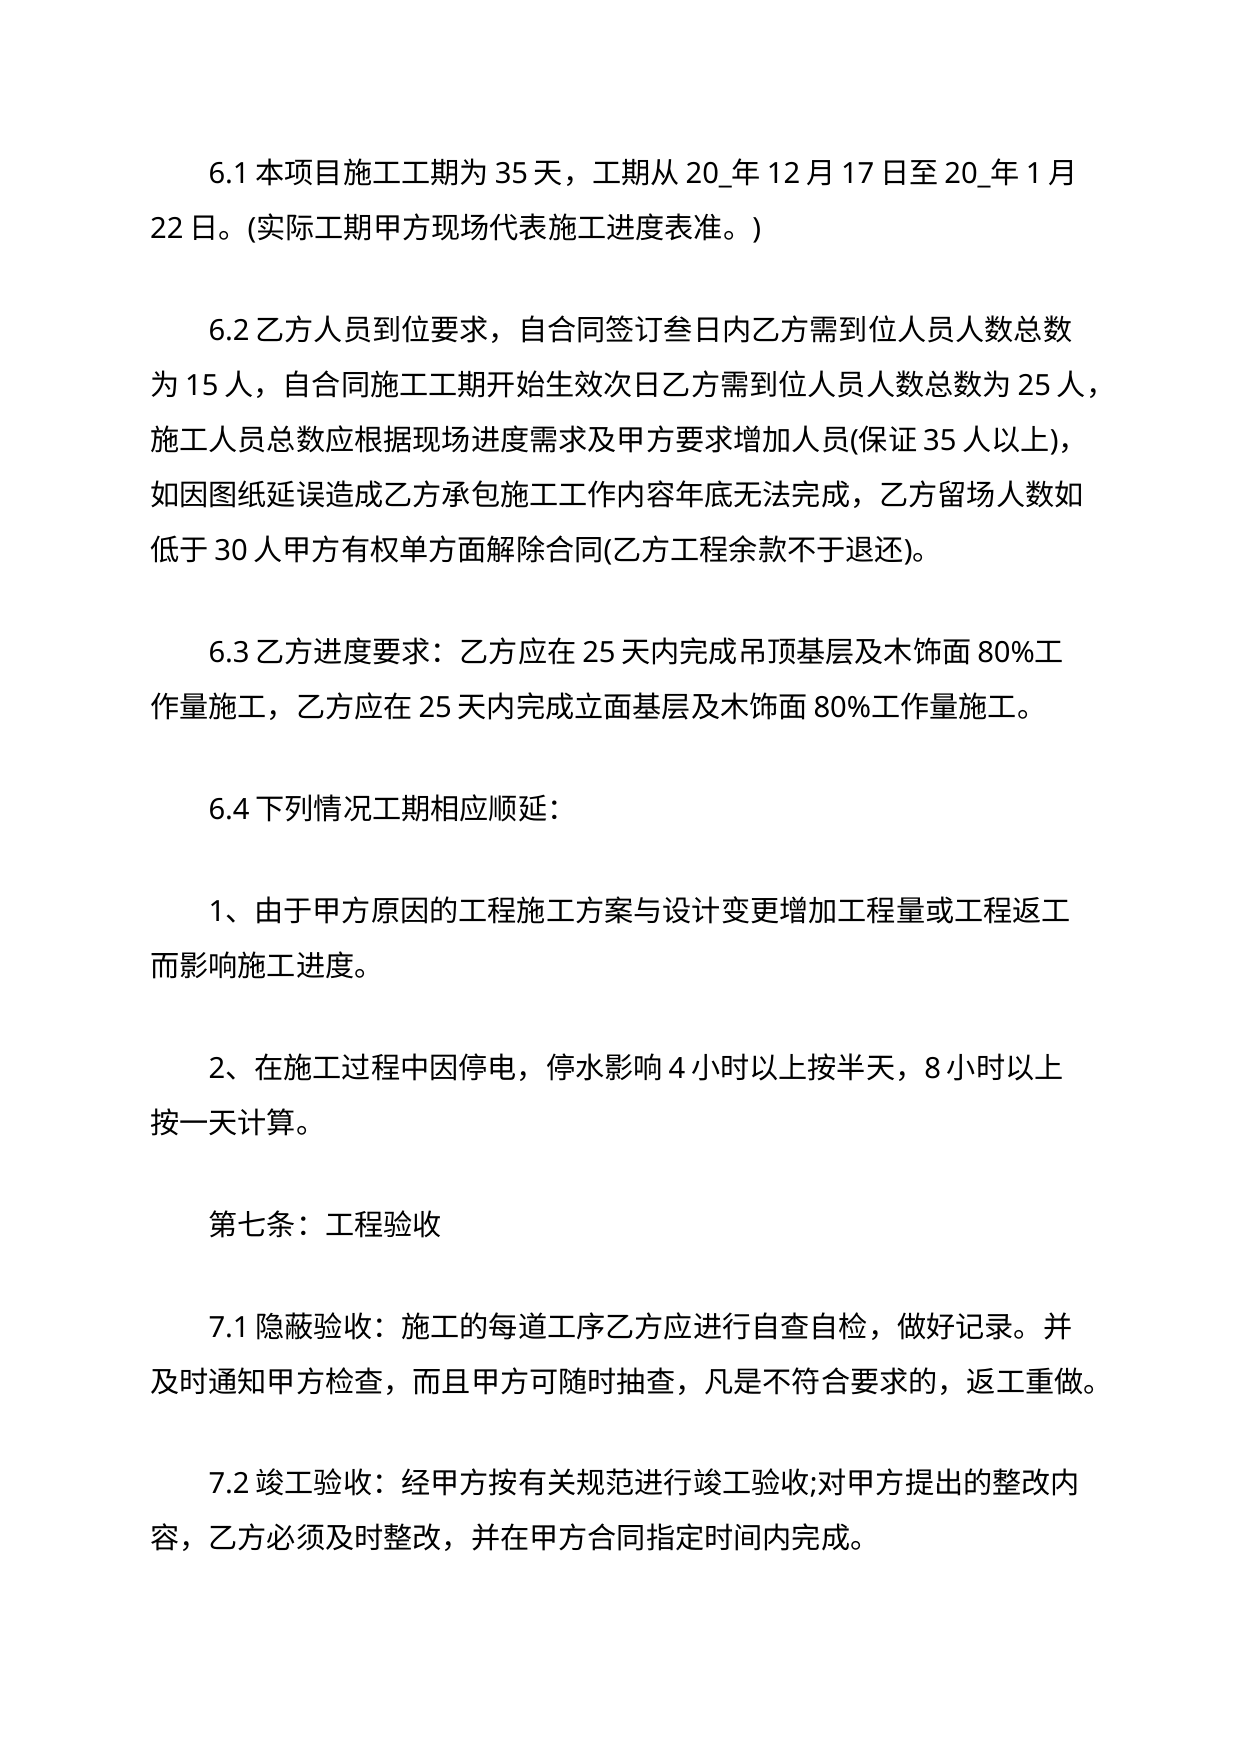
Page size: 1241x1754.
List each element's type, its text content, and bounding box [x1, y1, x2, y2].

text 第七条：工程验收 [150, 1201, 1090, 1244]
text 1、由于甲方原因的工程施工方案与设计变更增加工程量或工程返工而影响施工进度。 [150, 888, 1090, 985]
text 6.4下列情况工期相应顺延： [150, 786, 1090, 828]
text 7.1隐蔽验收：施工的每道工序乙方应进行自查自检，做好记录。并及时通知甲方检查，而且甲方可随时抽查，凡是不符合要求的，返工重做。 [150, 1303, 1090, 1400]
text 7.2竣工验收：经甲方按有关规范进行竣工验收;对甲方提出的整改内容，乙方必须及时整改，并在甲方合同指定时间内完成。 [150, 1460, 1090, 1557]
text 6.3乙方进度要求：乙方应在25天内完成吊顶基层及木饰面80%工作量施工，乙方应在25天内完成立面基层及木饰面80%工作量施工。 [150, 629, 1090, 726]
text 6.2乙方人员到位要求，自合同签订叁日内乙方需到位人员人数总数为15人，自合同施工工期开始生效次日乙方需到位人员人数总数为25人，施工人员总数应根据现场进度需求及甲方要求增加人员(保证35人以上)，如因图纸延误造成乙方承包施工工作内容年底无法完成，乙方留场人数如低于30人甲方有权单方面解除合同(乙方工程余款不于退还)。 [150, 307, 1090, 569]
text 2、在施工过程中因停电，停水影响4小时以上按半天，8小时以上按一天计算。 [150, 1044, 1090, 1142]
text 6.1本项目施工工期为35天，工期从20_年12月17日至20_年1月22日。(实际工期甲方现场代表施工进度表准。) [150, 150, 1090, 247]
